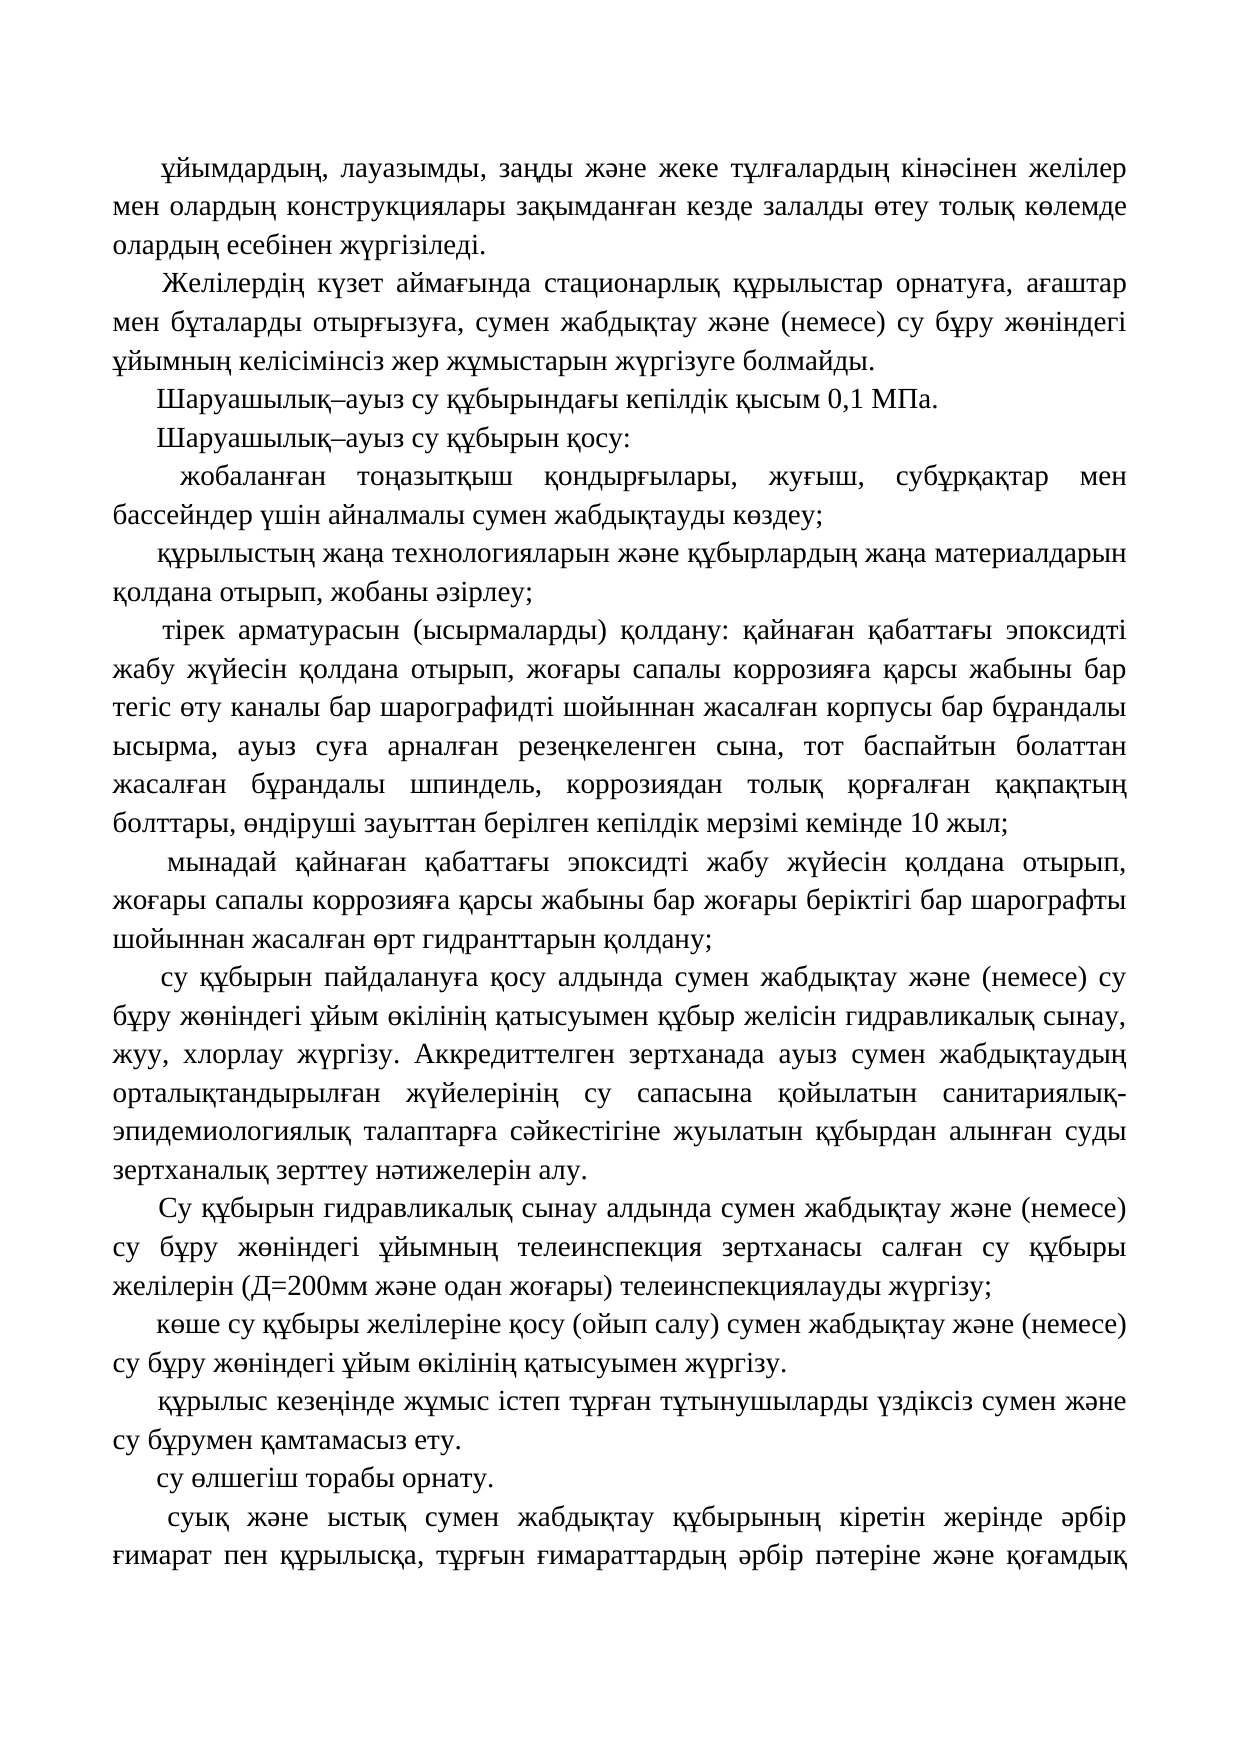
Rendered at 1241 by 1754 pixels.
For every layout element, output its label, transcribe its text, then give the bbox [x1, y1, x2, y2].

text су өлшегіш торабы орнату. [112, 1460, 1128, 1494]
text мынадай қайнаған қабаттағы эпоксидті жабу жүйесін қолдана отырып, жоғары сапалы коррозияға қарсы жабыны бар жоғары беріктігі бар шарографты шойыннан жасалған өрт гидранттарын қолдану; [112, 844, 1128, 954]
text Шаруашылық–ауыз су құбырын қосу: [112, 420, 1128, 453]
text су құбырын пайдалануға қосу алдында сумен жабдықтау және (немесе) су бұру жөніндегі ұйым өкілінің қатысуымен құбыр желісін гидравликалық сынау, жуу, хлорлау жүргізу. Аккредиттелген зертханада ауыз сумен жабдықтаудың орталықтандырылған жүйелерінің су сапасына қойылатын санитариялық-эпидемиологиялық талаптарға сәйкестігіне жуылатын құбырдан алынған суды зертханалық зерттеу нәтижелерін алу. [112, 959, 1128, 1186]
text Су құбырын гидравликалық сынау алдында сумен жабдықтау және (немесе) су бұру жөніндегі ұйымның телеинспекция зертханасы салған су құбыры желілерін (Д=200мм және одан жоғары) телеинспекциялауды жүргізу; [112, 1191, 1128, 1301]
text құрылыстың жаңа технологияларын және құбырлардың жаңа материалдарын қолдана отырып, жобаны әзірлеу; [112, 535, 1128, 607]
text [112, 1499, 1128, 1571]
text ұйымдардың, лауазымды, заңды және жеке тұлғалардың кінәсінен желілер мен олардың конструкциялары зақымданған кезде залалды өтеу толық көлемде олардың есебінен жүргізіледі. [112, 150, 1128, 261]
text Шаруашылық–ауыз су құбырындағы кепілдік қысым 0,1 МПа. [112, 381, 1128, 415]
text көше су құбыры желілеріне қосу (ойып салу) сумен жабдықтау және (немесе) су бұру жөніндегі ұйым өкілінің қатысуымен жүргізу. [112, 1306, 1128, 1378]
text Желілердің күзет аймағында стационарлық құрылыстар орнатуға, ағаштар мен бұталарды отырғызуға, сумен жабдықтау және (немесе) су бұру жөніндегі ұйымның келісімінсіз жер жұмыстарын жүргізуге болмайды. [112, 266, 1128, 376]
text тірек арматурасын (ысырмаларды) қолдану: қайнаған қабаттағы эпоксидті жабу жүйесін қолдана отырып, жоғары сапалы коррозияға қарсы жабыны бар тегіс өту каналы бар шарографидті шойыннан жасалған корпусы бар бұрандалы ысырма, ауыз суға арналған резеңкеленген сына, тот баспайтын болаттан жасалған бұрандалы шпиндель, коррозиядан толық қорғалған қақпақтың болттары, өндіруші зауыттан берілген кепілдік мерзімі кемінде 10 жыл; [112, 612, 1128, 839]
text жобаланған тоңазытқыш қондырғылары, жуғыш, субұрқақтар мен бассейндер үшін айналмалы сумен жабдықтауды көздеу; [112, 458, 1128, 530]
text құрылыс кезеңінде жұмыс істеп тұрған тұтынушыларды үздіксіз сумен және су бұрумен қамтамасыз ету. [112, 1383, 1128, 1455]
